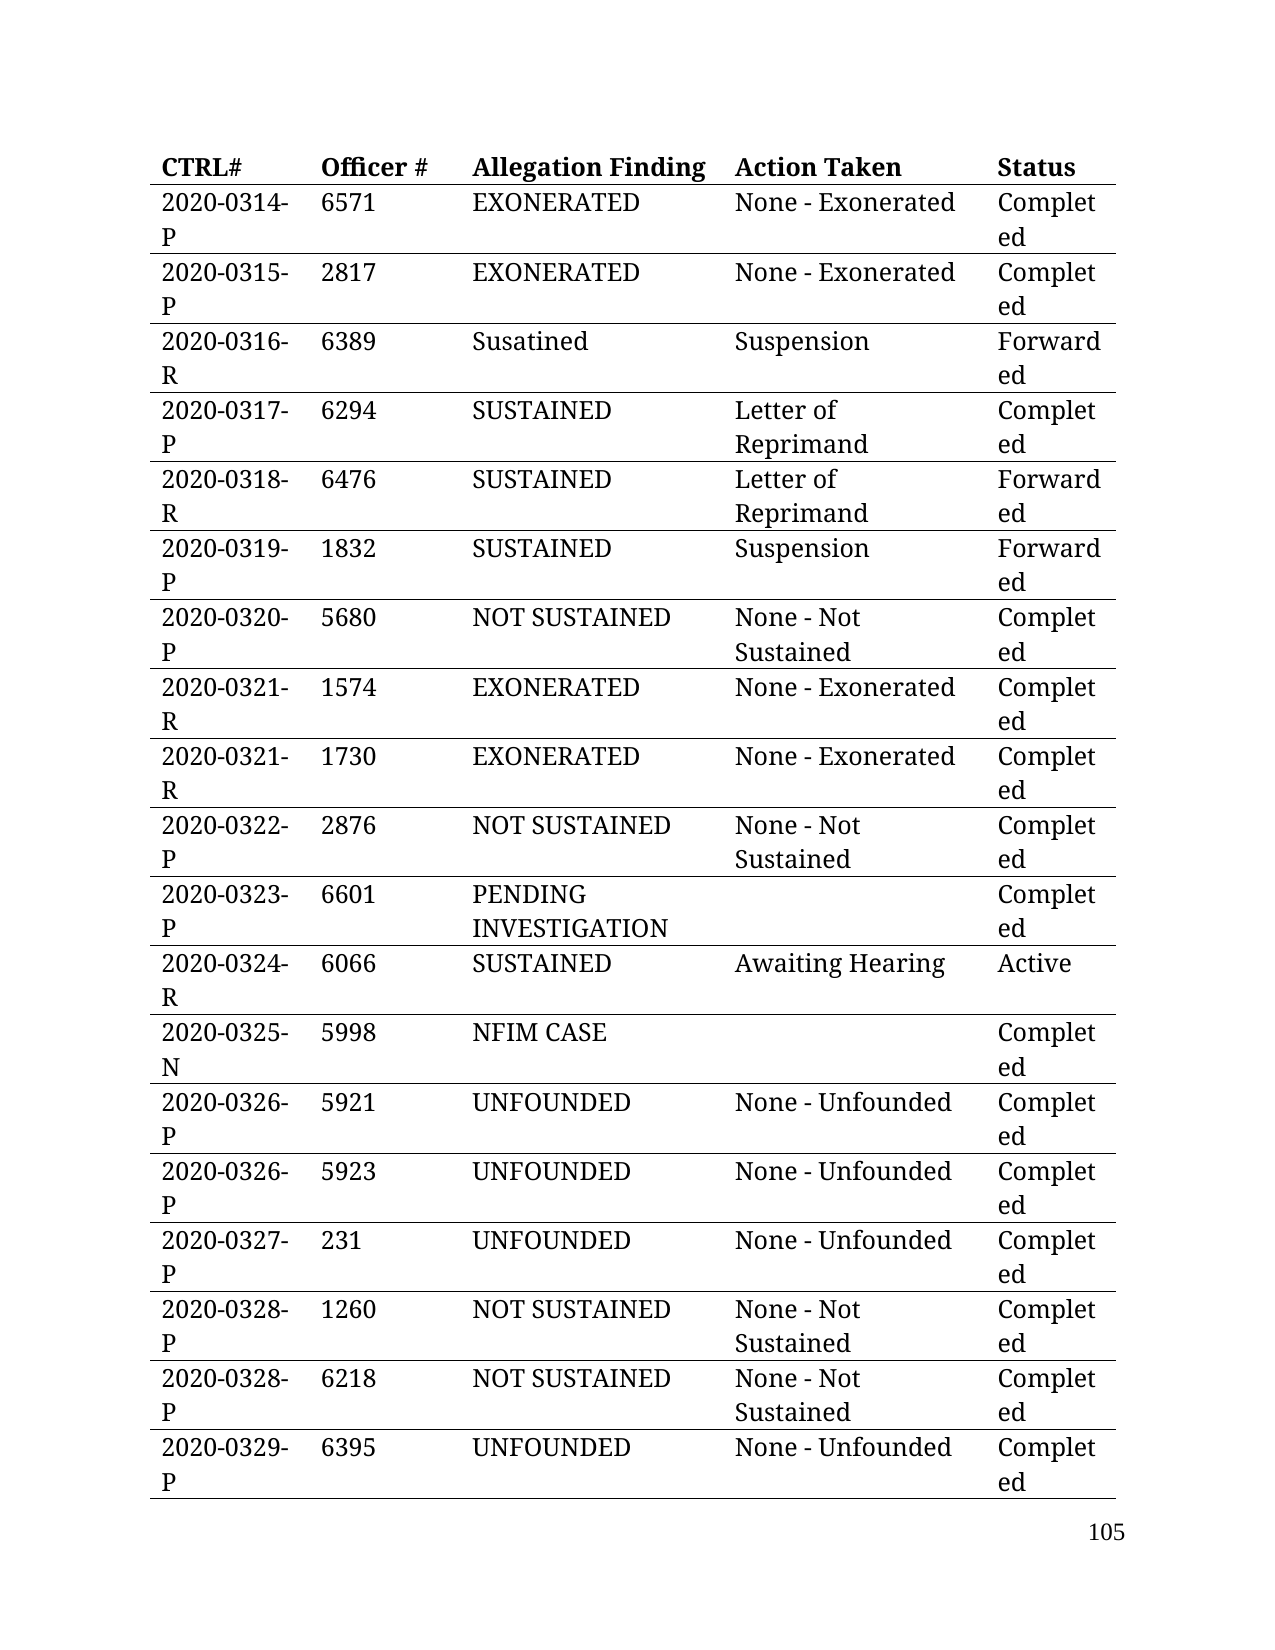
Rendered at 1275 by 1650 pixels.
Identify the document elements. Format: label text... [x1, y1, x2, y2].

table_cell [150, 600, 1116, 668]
table_header Action Taken [723, 150, 986, 184]
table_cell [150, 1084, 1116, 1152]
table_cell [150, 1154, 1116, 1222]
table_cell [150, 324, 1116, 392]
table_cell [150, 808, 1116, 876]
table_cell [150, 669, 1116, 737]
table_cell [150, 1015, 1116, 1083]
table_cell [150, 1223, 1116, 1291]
table_header Status [986, 150, 1116, 184]
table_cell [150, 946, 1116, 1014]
table_header Allegation Finding [461, 150, 723, 184]
table_header CTRL# [150, 150, 309, 184]
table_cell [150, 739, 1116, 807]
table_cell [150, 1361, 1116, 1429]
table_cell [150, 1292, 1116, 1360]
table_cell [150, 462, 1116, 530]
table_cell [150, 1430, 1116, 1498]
table_header Officer # [309, 150, 461, 184]
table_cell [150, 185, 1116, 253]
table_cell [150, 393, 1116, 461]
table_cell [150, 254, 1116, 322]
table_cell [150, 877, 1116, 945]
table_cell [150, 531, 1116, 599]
